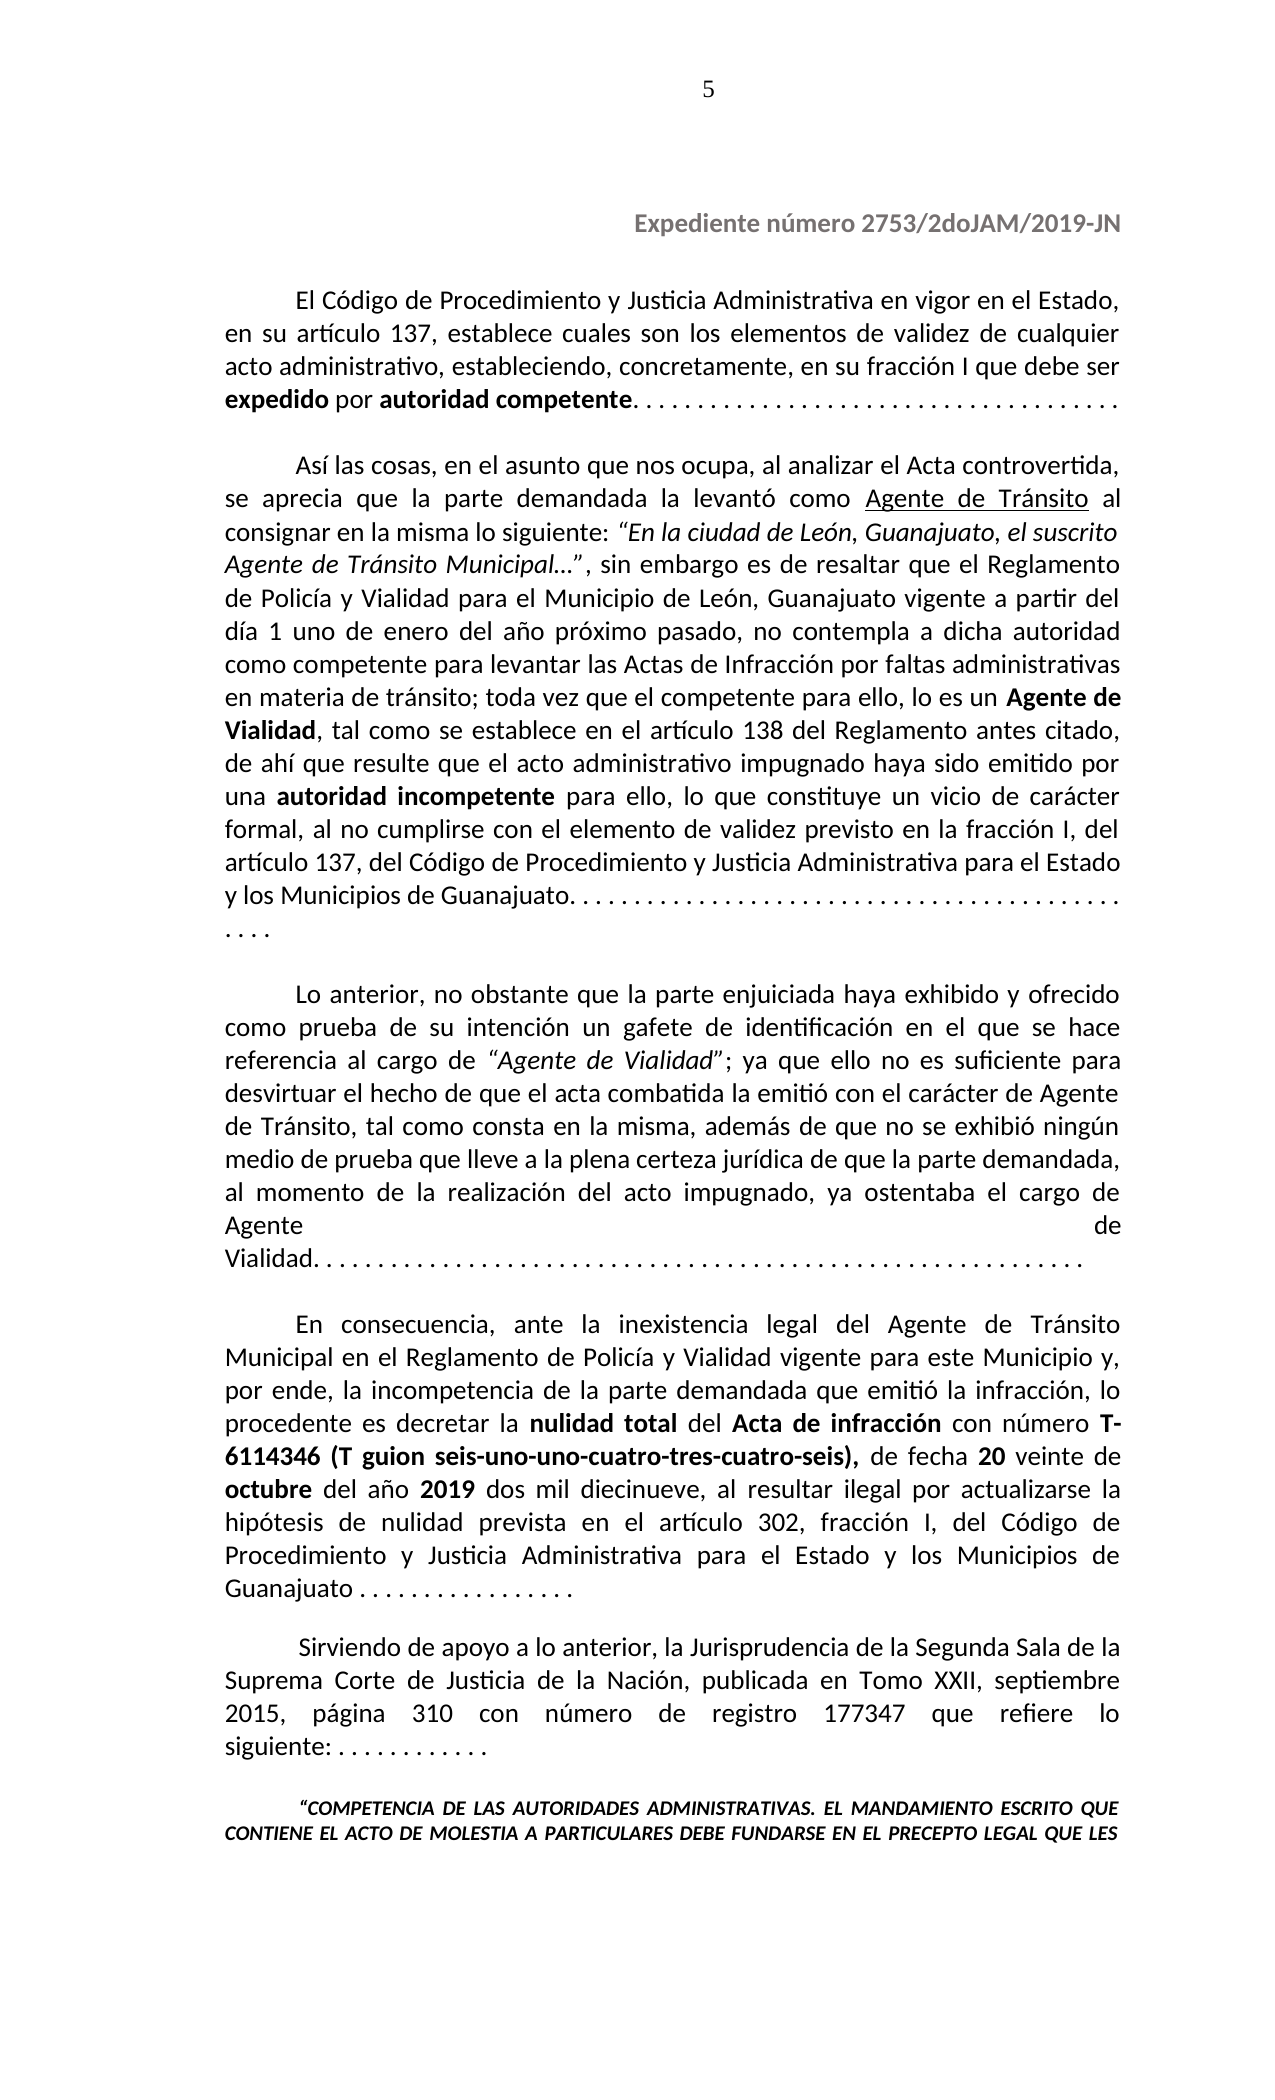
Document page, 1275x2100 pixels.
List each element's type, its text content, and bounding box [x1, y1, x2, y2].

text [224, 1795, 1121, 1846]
text Lo anterior, no obstante que la parte enjuiciada haya exhibido y ofrecido como prueba de su intención un gafete de identificación en el que se hace referencia al cargo de “Agente de Vialidad”; ya que ello no es suficiente para desvirtuar el hecho de que el acta combatida la emitió con el carácter de Agente de Tránsito, tal como consta en la misma, además de que no se exhibió ningún medio de prueba que lleve a la plena certeza jurídica de que la parte demandada, al momento de la realización del acto impugnado, ya ostentaba el cargo de Agente de Vialidad. . . . . . . . . . . . . . . . . . . . . . . . . . . . . . . . . . . . . . . . . . . . . . . . . . . . . . . . . . . . [224, 977, 1121, 1274]
text El Código de Procedimiento y Justicia Administrativa en vigor en el Estado, en su artículo 137, establece cuales son los elementos de validez de cualquier acto administrativo, estableciendo, concretamente, en su fracción I que debe ser expedido por autoridad competente. . . . . . . . . . . . . . . . . . . . . . . . . . . . . . . . . . . . . . [224, 283, 1121, 416]
text En consecuencia, ante la inexistencia legal del Agente de Tránsito Municipal en el Reglamento de Policía y Vialidad vigente para este Municipio y, por ende, la incompetencia de la parte demandada que emitió la infracción, lo procedente es decretar la nulidad total del Acta de infracción con número T-6114346 (T guion seis-uno-uno-cuatro-tres-cuatro-seis), de fecha 20 veinte de octubre del año 2019 dos mil diecinueve, al resultar ilegal por actualizarse la hipótesis de nulidad prevista en el artículo 302, fracción I, del Código de Procedimiento y Justicia Administrativa para el Estado y los Municipios de Guanajuato . . . . . . . . . . . . . . . . . [224, 1307, 1121, 1604]
text Así las cosas, en el asunto que nos ocupa, al analizar el Acta controvertida, se aprecia que la parte demandada la levantó como Agente de Tránsito al consignar en la misma lo siguiente: “En la ciudad de León, Guanajuato, el suscrito Agente de Tránsito Municipal…”, sin embargo es de resaltar que el Reglamento de Policía y Vialidad para el Municipio de León, Guanajuato vigente a partir del día 1 uno de enero del año próximo pasado, no contempla a dicha autoridad como competente para levantar las Actas de Infracción por faltas administrativas en materia de tránsito; toda vez que el competente para ello, lo es un Agente de Vialidad, tal como se establece en el artículo 138 del Reglamento antes citado, de ahí que resulte que el acto administrativo impugnado haya sido emitido por una autoridad incompetente para ello, lo que constituye un vicio de carácter formal, al no cumplirse con el elemento de validez previsto en la fracción I, del artículo 137, del Código de Procedimiento y Justicia Administrativa para el Estado y los Municipios de Guanajuato. . . . . . . . . . . . . . . . . . . . . . . . . . . . . . . . . . . . . . . . . . . . . . . [224, 449, 1121, 944]
text Sirviendo de apoyo a lo anterior, la Jurisprudencia de la Segunda Sala de la Suprema Corte de Justicia de la Nación, publicada en Tomo XXII, septiembre 2015, página 310 con número de registro 177347 que refiere lo siguiente: . . . . . . . . . . . . [224, 1630, 1121, 1762]
